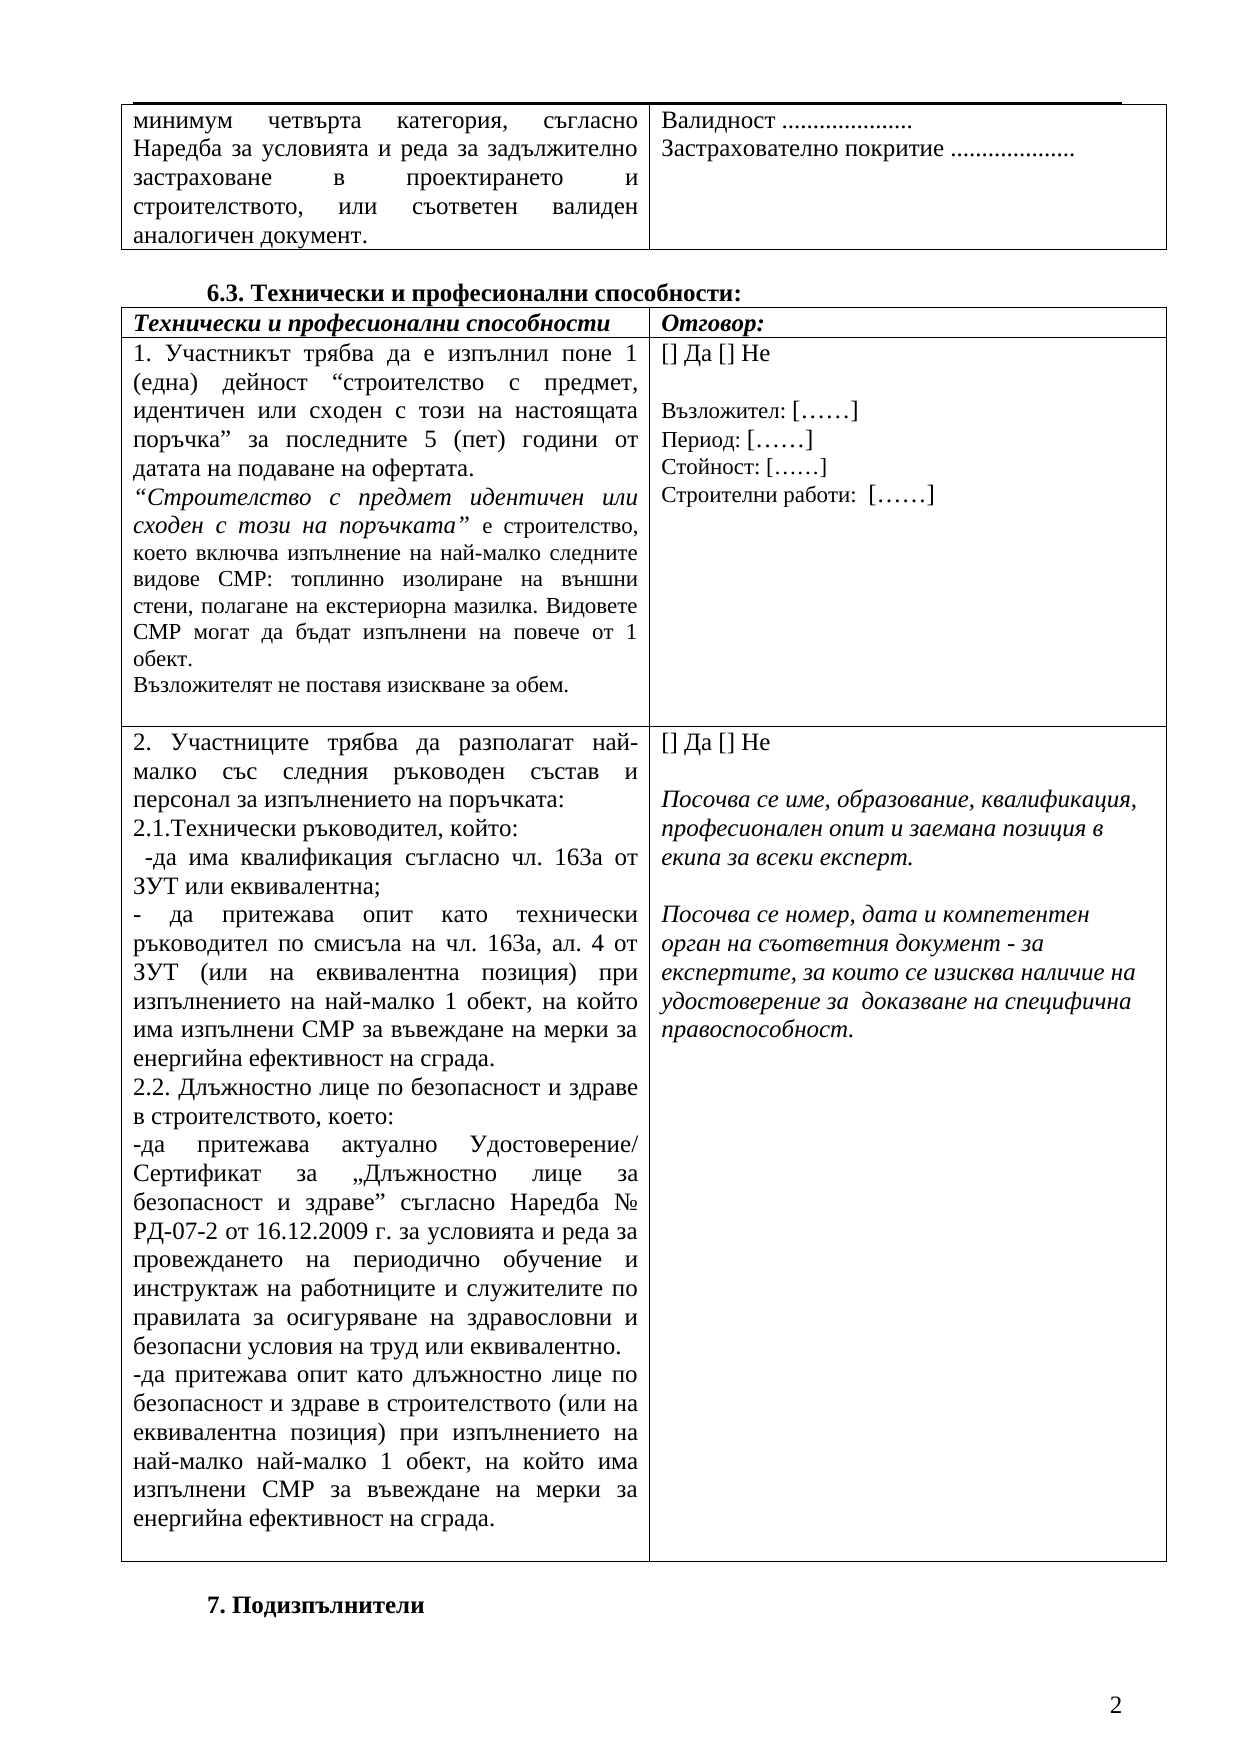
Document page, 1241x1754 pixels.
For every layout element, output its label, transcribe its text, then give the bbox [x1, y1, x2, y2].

text 6.3. Технически и професионални способности: [133, 278, 1122, 307]
text 7. Подизпълнители [207, 1591, 1122, 1619]
table_cell 2. Участниците трябва да разполагат най-малко със следния ръководен състав и персонал за изпълнението на поръчката: 2.1.Технически ръководител, който: -да има квалификация съгласно чл. 163а от ЗУТ или еквивалентна; - да притежава опит като технически ръководител по смисъла на чл. 163а, ал. 4 от ЗУТ (или на еквивалентна позиция) при изпълнението на най-малко 1 обект, на който има изпълнени СМР за въвеждане на мерки за енергийна ефективност на сграда. 2.2. Длъжностно лице по безопасност и здраве в строителството, което: -да притежава актуално Удостоверение/ Сертификат за „Длъжностно лице за безопасност и здраве” съгласно Наредба № РД-07-2 от 16.12.2009 г. за условията и реда за провеждането на периодично обучение и инструктаж на работниците и служителите по правилата за осигуряване на здравословни и безопасни условия на труд или еквивалентно. -да притежава опит като длъжностно лице по безопасност и здраве в строителството (или на еквивалентна позиция) при изпълнението на най-малко най-малко 1 обект, на който има изпълнени СМР за въвеждане на мерки за енергийна ефективност на сграда. [122, 727, 649, 1561]
table_cell [] Да [] Не Възложител: [……] Период: [……] Стойност: [……] Строителни работи: [……] [650, 338, 1166, 726]
table_header Отговор: [650, 308, 1166, 337]
table_cell [] Да [] Не Посочва се име, образование, квалификация, професионален опит и заемана позиция в екипа за всеки експерт. Посочва се номер, дата и компетентен орган на съответния документ - за експертите, за които се изисква наличие на удостоверение за доказване на специфична правоспособност. [650, 727, 1166, 1561]
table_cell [650, 105, 1166, 248]
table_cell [122, 105, 649, 248]
table_cell 1. Участникът трябва да е изпълнил поне 1 (една) дейност “строителство с предмет, идентичен или сходен с този на настоящата поръчка” за последните 5 (пет) години от датата на подаване на офертата. “Строителство с предмет идентичен или сходен с този на поръчката” е строителство, което включва изпълнение на най-малко следните видове СМР: топлинно изолиране на външни стени, полагане на екстериорна мазилка. Видовете СМР могат да бъдат изпълнени на повече от 1 обект. Възложителят не поставя изискване за обем. [122, 338, 649, 726]
table_header Технически и професионални способности [122, 308, 649, 337]
